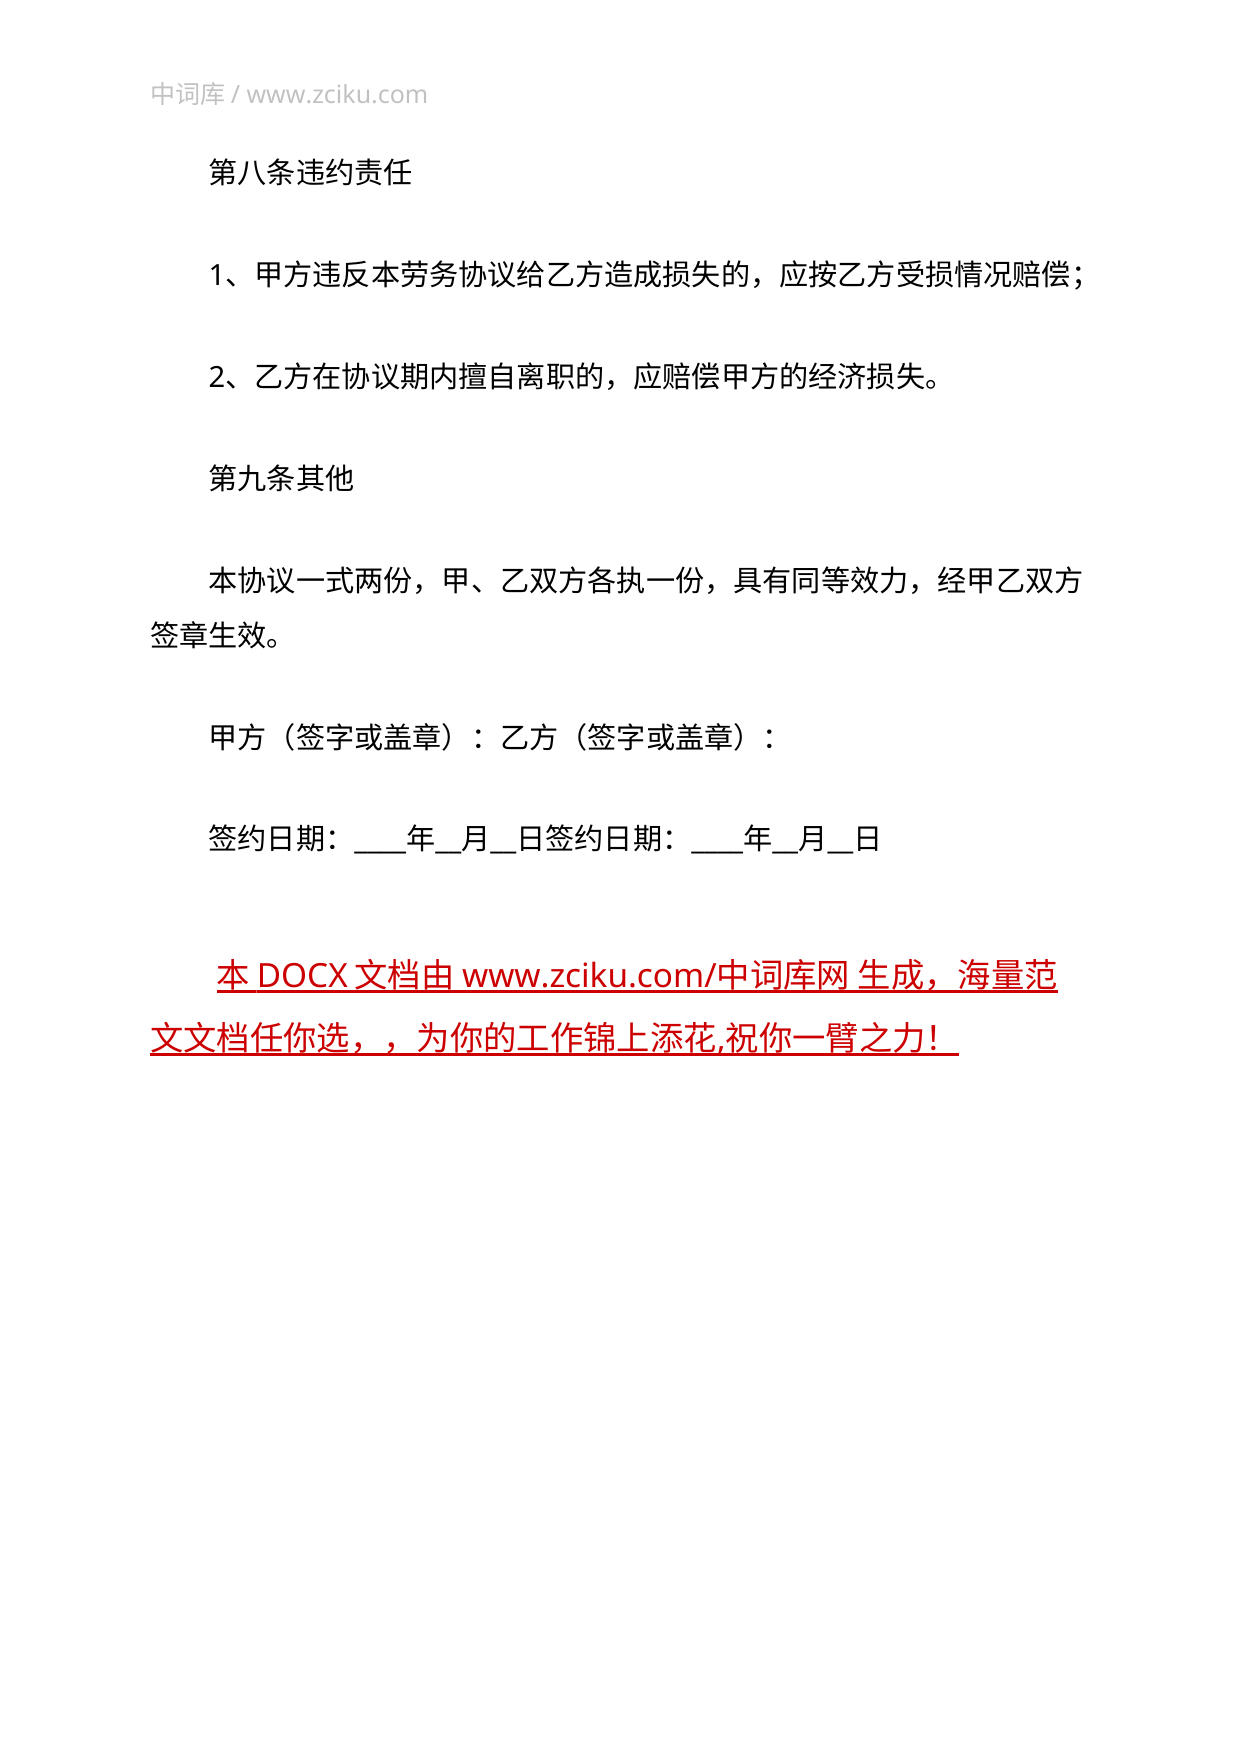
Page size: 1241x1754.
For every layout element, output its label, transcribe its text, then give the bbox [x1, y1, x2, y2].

text 签约日期：____年__月__日签约日期：____年__月__日 [150, 816, 1090, 858]
text 第八条违约责任 [150, 150, 1090, 192]
text 2、乙方在协议期内擅自离职的，应赔偿甲方的经济损失。 [150, 354, 1090, 396]
text 第九条其他 [150, 456, 1090, 498]
text 1、甲方违反本劳务协议给乙方造成损失的，应按乙方受损情况赔偿； [150, 252, 1090, 294]
text 本DOCX文档由 www.zciku.com/中词库网 生成，海量范文文档任你选，，为你的工作锦上添花,祝你一臂之力！ [150, 949, 1090, 1060]
text 本协议一式两份，甲、乙双方各执一份，具有同等效力，经甲乙双方签章生效。 [150, 557, 1090, 655]
text 甲方（签字或盖章）：乙方（签字或盖章）： [150, 714, 1090, 756]
